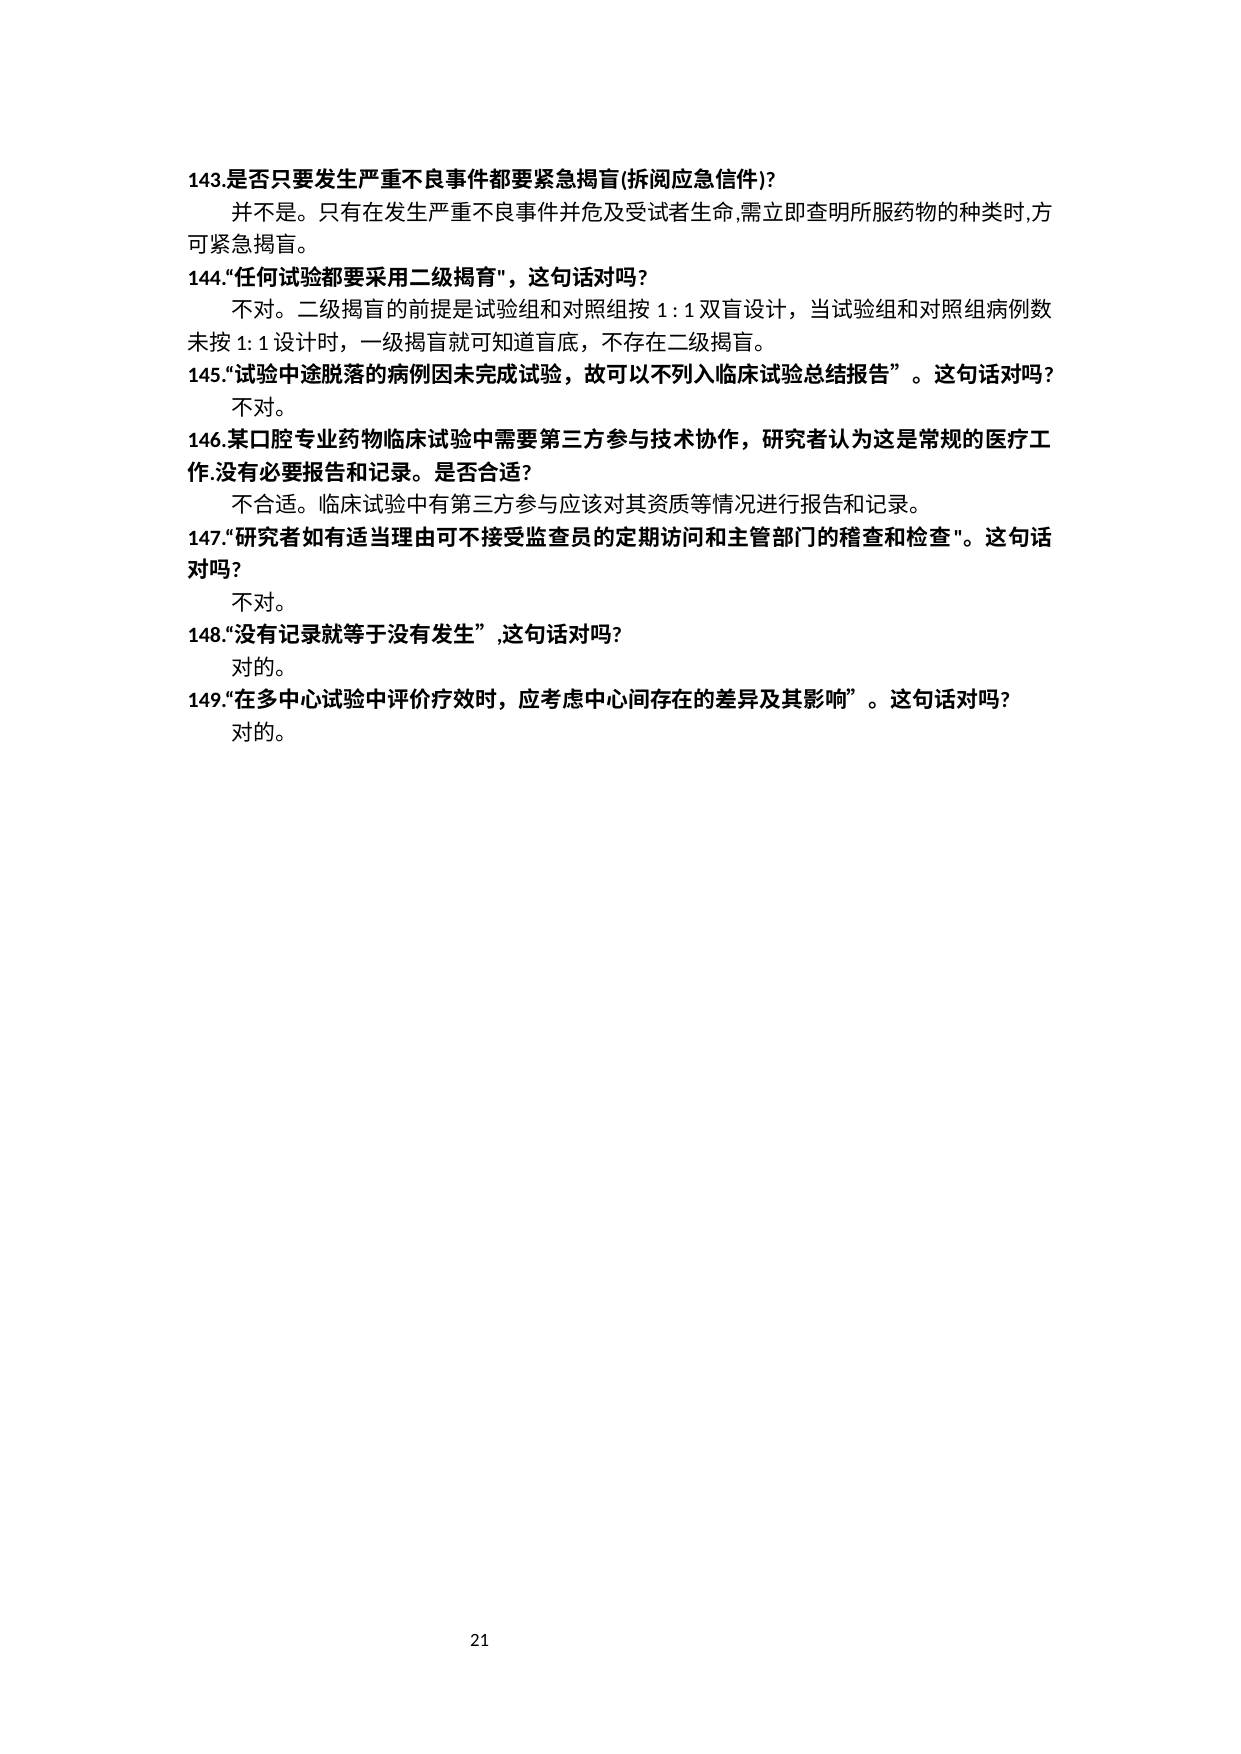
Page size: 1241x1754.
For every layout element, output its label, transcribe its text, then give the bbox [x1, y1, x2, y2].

text 144.“任何试验都要采用二级揭育"，这句话对吗? [187, 259, 1053, 292]
text 不对。二级揭盲的前提是试验组和对照组按1 : 1双盲设计，当试验组和对照组病例数未按1: 1设计时，一级揭盲就可知道盲底，不存在二级揭盲。 [187, 292, 1053, 357]
text 不对。 [187, 584, 1053, 617]
text 143.是否只要发生严重不良事件都要紧急揭盲(拆阅应急信件)? [187, 162, 1053, 194]
text 对的。 [187, 714, 1053, 747]
text 145.“试验中途脱落的病例因未完成试验，故可以不列入临床试验总结报告”。这句话对吗? [187, 357, 1053, 389]
text 147.“研究者如有适当理由可不接受监查员的定期访问和主管部门的稽查和检查"。这句话对吗? [187, 519, 1053, 584]
text 并不是。只有在发生严重不良事件并危及受试者生命,需立即查明所服药物的种类时,方可紧急揭盲。 [187, 194, 1053, 259]
text 149.“在多中心试验中评价疗效时，应考虑中心间存在的差异及其影响”。这句话对吗? [187, 682, 1053, 714]
text 148.“没有记录就等于没有发生”,这句话对吗? [187, 617, 1053, 649]
text 不对。 [187, 389, 1053, 422]
text 不合适。临床试验中有第三方参与应该对其资质等情况进行报告和记录。 [187, 487, 1053, 519]
text 对的。 [187, 649, 1053, 682]
text 146.某口腔专业药物临床试验中需要第三方参与技术协作，研究者认为这是常规的医疗工作.没有必要报告和记录。是否合适? [187, 422, 1053, 487]
